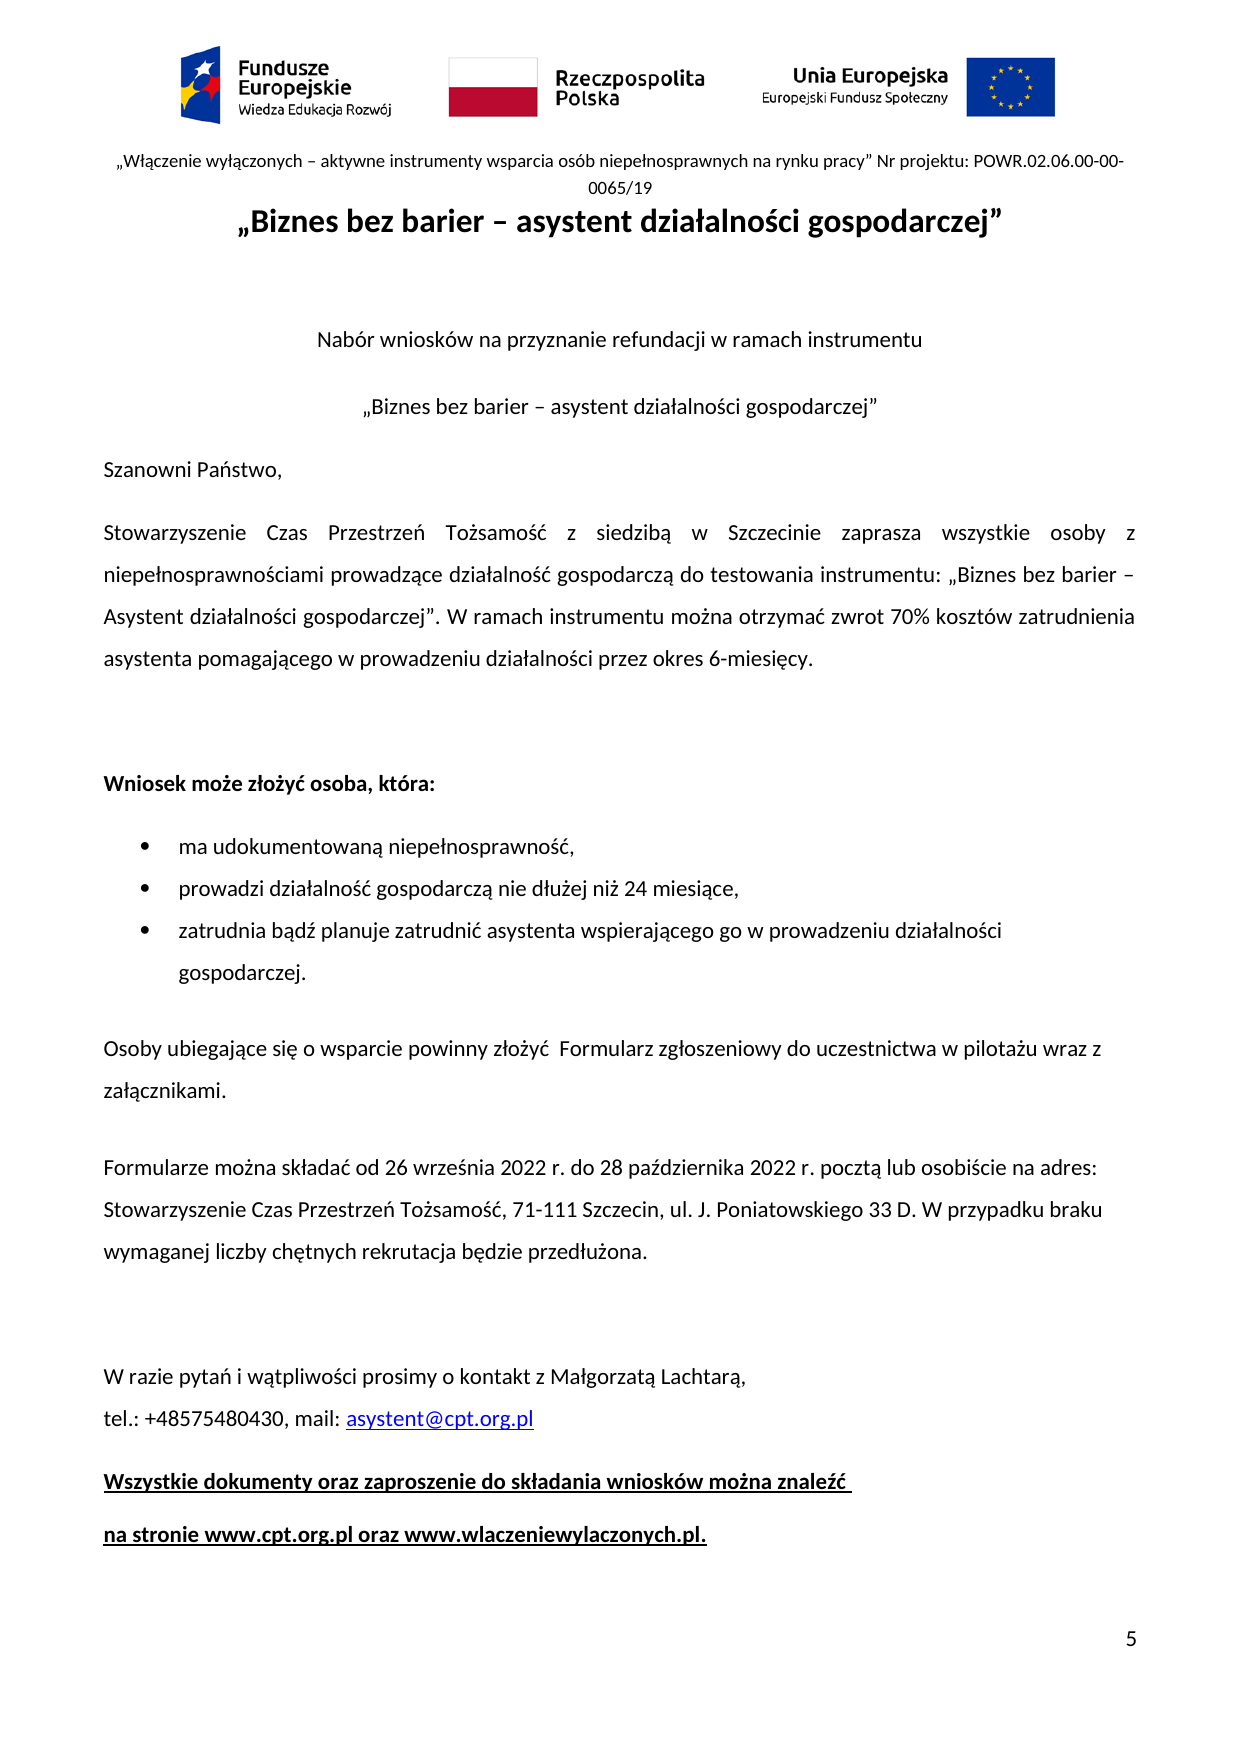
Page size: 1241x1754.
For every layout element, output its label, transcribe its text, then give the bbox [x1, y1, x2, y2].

text Osoby ubiegające się o wsparcie powinny złożyć Formularz zgłoszeniowy do uczestnictwa w pilotażu wraz z załącznikami. [103, 1034, 1137, 1104]
text Wszystkie dokumenty oraz zaproszenie do składania wniosków można znaleźć [103, 1467, 1137, 1495]
text Wniosek może złożyć osoba, która: [103, 769, 1137, 797]
list zatrudnia bądź planuje zatrudnić asystenta wspierającego go w prowadzeniu działalności gospodarczej. [141, 916, 1137, 986]
list prowadzi działalność gospodarczą nie dłużej niż 24 miesiące, [141, 874, 1137, 902]
text Szanowni Państwo, [103, 455, 1137, 483]
text na stronie www.cpt.org.pl oraz www.wlaczeniewylaczonych.pl. [103, 1520, 1137, 1548]
picture [144, 29, 1090, 150]
list ma udokumentowaną niepełnosprawność, [141, 832, 1137, 860]
text W razie pytań i wątpliwości prosimy o kontakt z Małgorzatą Lachtarą, tel.: +48575480430, mail: asystent@cpt.org.pl [103, 1362, 1137, 1432]
text Nabór wniosków na przyznanie refundacji w ramach instrumentu [103, 325, 1137, 353]
text Formularze można składać od 26 września 2022 r. do 28 października 2022 r. pocztą lub osobiście na adres: Stowarzyszenie Czas Przestrzeń Tożsamość, 71-111 Szczecin, ul. J. Poniatowskiego 33 D. W przypadku braku wymaganej liczby chętnych rekrutacja będzie przedłużona. [103, 1153, 1137, 1265]
text „Biznes bez barier – asystent działalności gospodarczej” [103, 392, 1137, 420]
text Stowarzyszenie Czas Przestrzeń Tożsamość z siedzibą w Szczecinie zaprasza wszystkie osoby z niepełnosprawnościami prowadzące działalność gospodarczą do testowania instrumentu: „Biznes bez barier – Asystent działalności gospodarczej”. W ramach instrumentu można otrzymać zwrot 70% kosztów zatrudnienia asystenta pomagającego w prowadzeniu działalności przez okres 6-miesięcy. [103, 518, 1137, 672]
text „Biznes bez barier – asystent działalności gospodarczej” [103, 201, 1137, 241]
